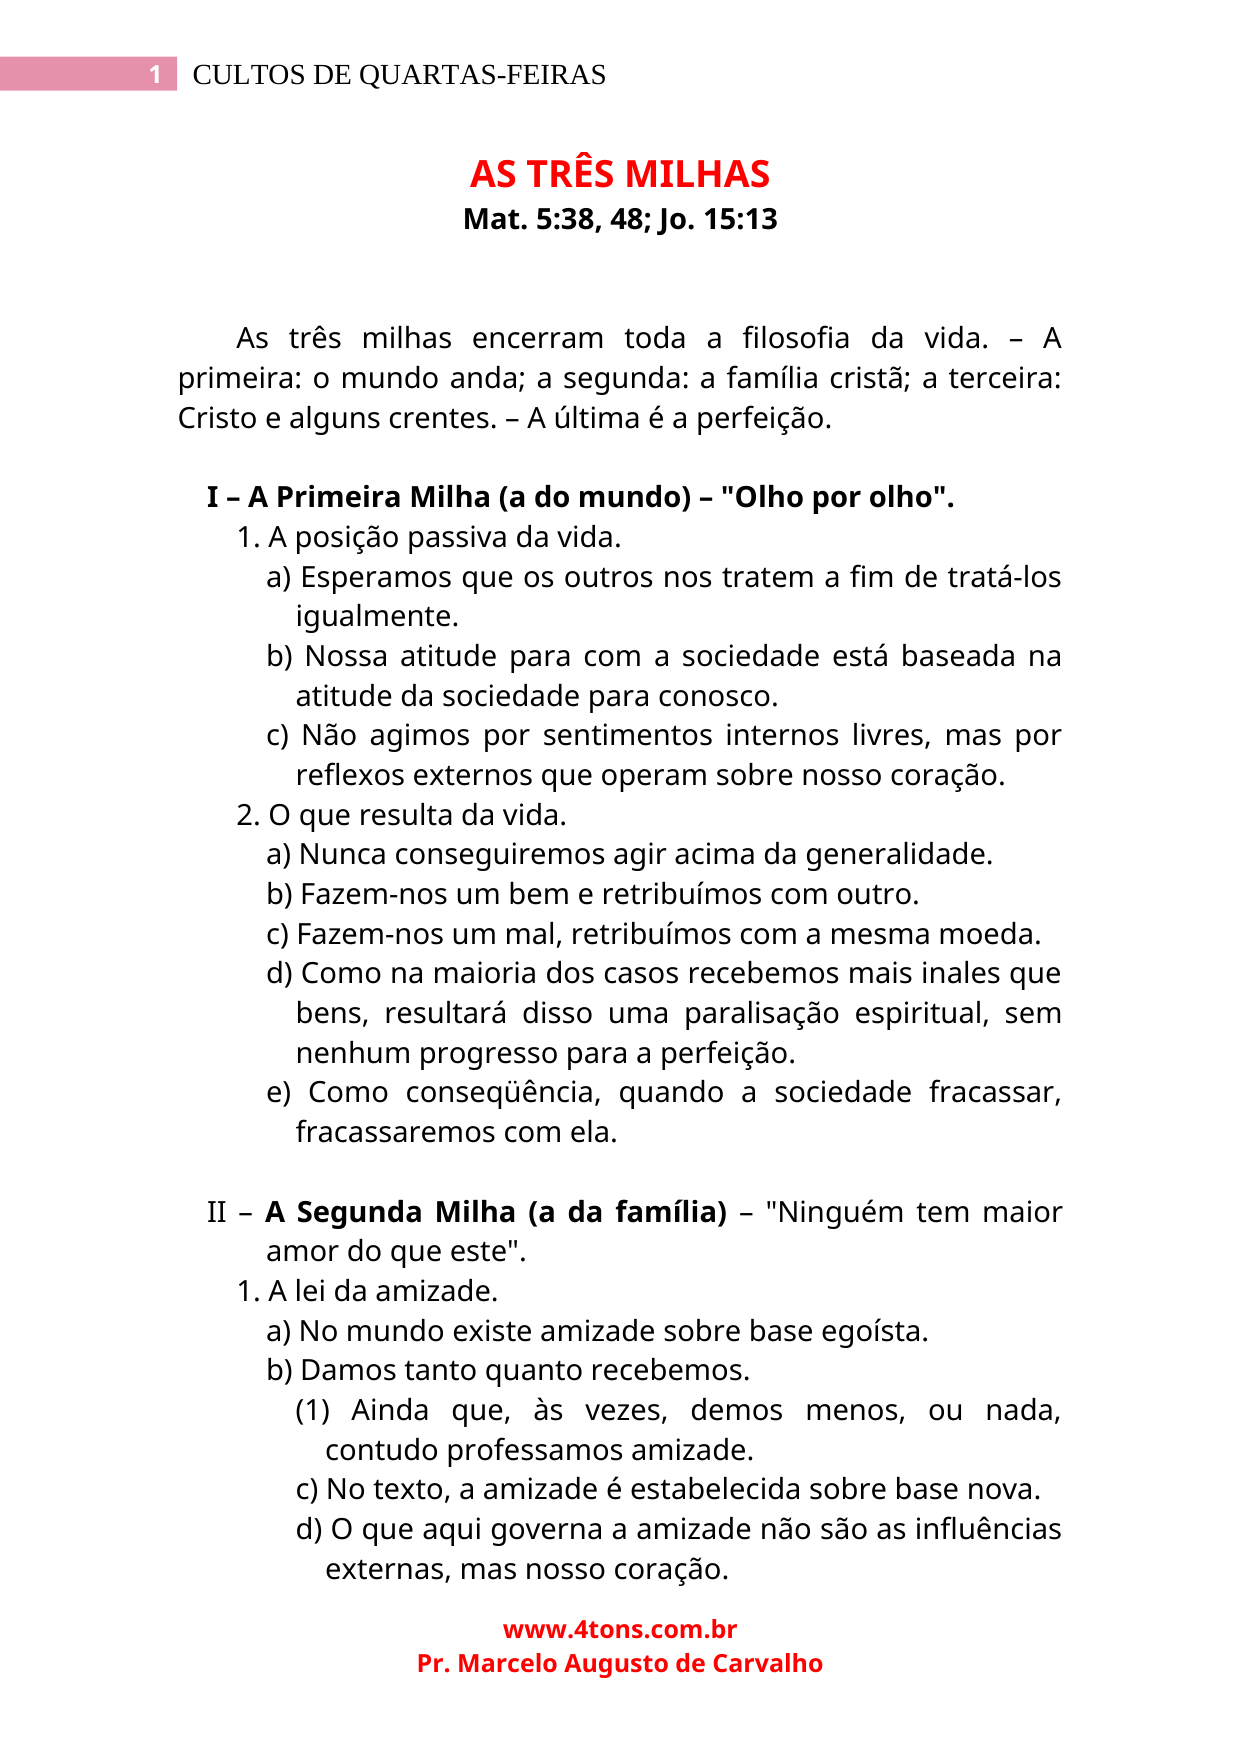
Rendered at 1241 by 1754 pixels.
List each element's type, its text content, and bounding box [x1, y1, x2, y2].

text 1. A da . [177, 516, 1063, 556]
text 1. A da . [177, 1270, 1063, 1310]
text c) No , a é estabelecida . [295, 1469, 1063, 1508]
text (1) , às , , , professamos . [295, 1389, 1063, 1469]
text AS [177, 148, 1063, 199]
text d) O a as , . [295, 1508, 1063, 1588]
text e) , a fracassar, fracassaremos . [266, 1072, 1063, 1151]
text a) No existe egoísta. [177, 1310, 1063, 1349]
text As encerram a da . – A : o ; a : a cristã; a : e . – A é a . [177, 318, 1063, 437]
text b) Damos recebemos. [177, 1349, 1063, 1389]
text I – A (a do ) – " ". [177, 476, 1063, 516]
text a) Esperamos os tratem a de tratá-los . [266, 556, 1063, 635]
text 2. O resulta da . [177, 794, 1063, 834]
text c) Fazem-nos , retribuímos a . [266, 913, 1063, 953]
text Mat. 5:38, 48; Jo. 15:13 [177, 199, 1063, 238]
text b) Fazem-nos e retribuímos . [266, 873, 1063, 913]
text c) agimos , operam . [266, 714, 1063, 794]
text II – A (a da ) – " tem do ". [207, 1191, 1063, 1270]
text d) na dos recebemos inales , resultará disso uma , a . [266, 953, 1063, 1072]
text b) a está na da . [266, 635, 1063, 714]
text a) conseguiremos da . [266, 834, 1063, 873]
